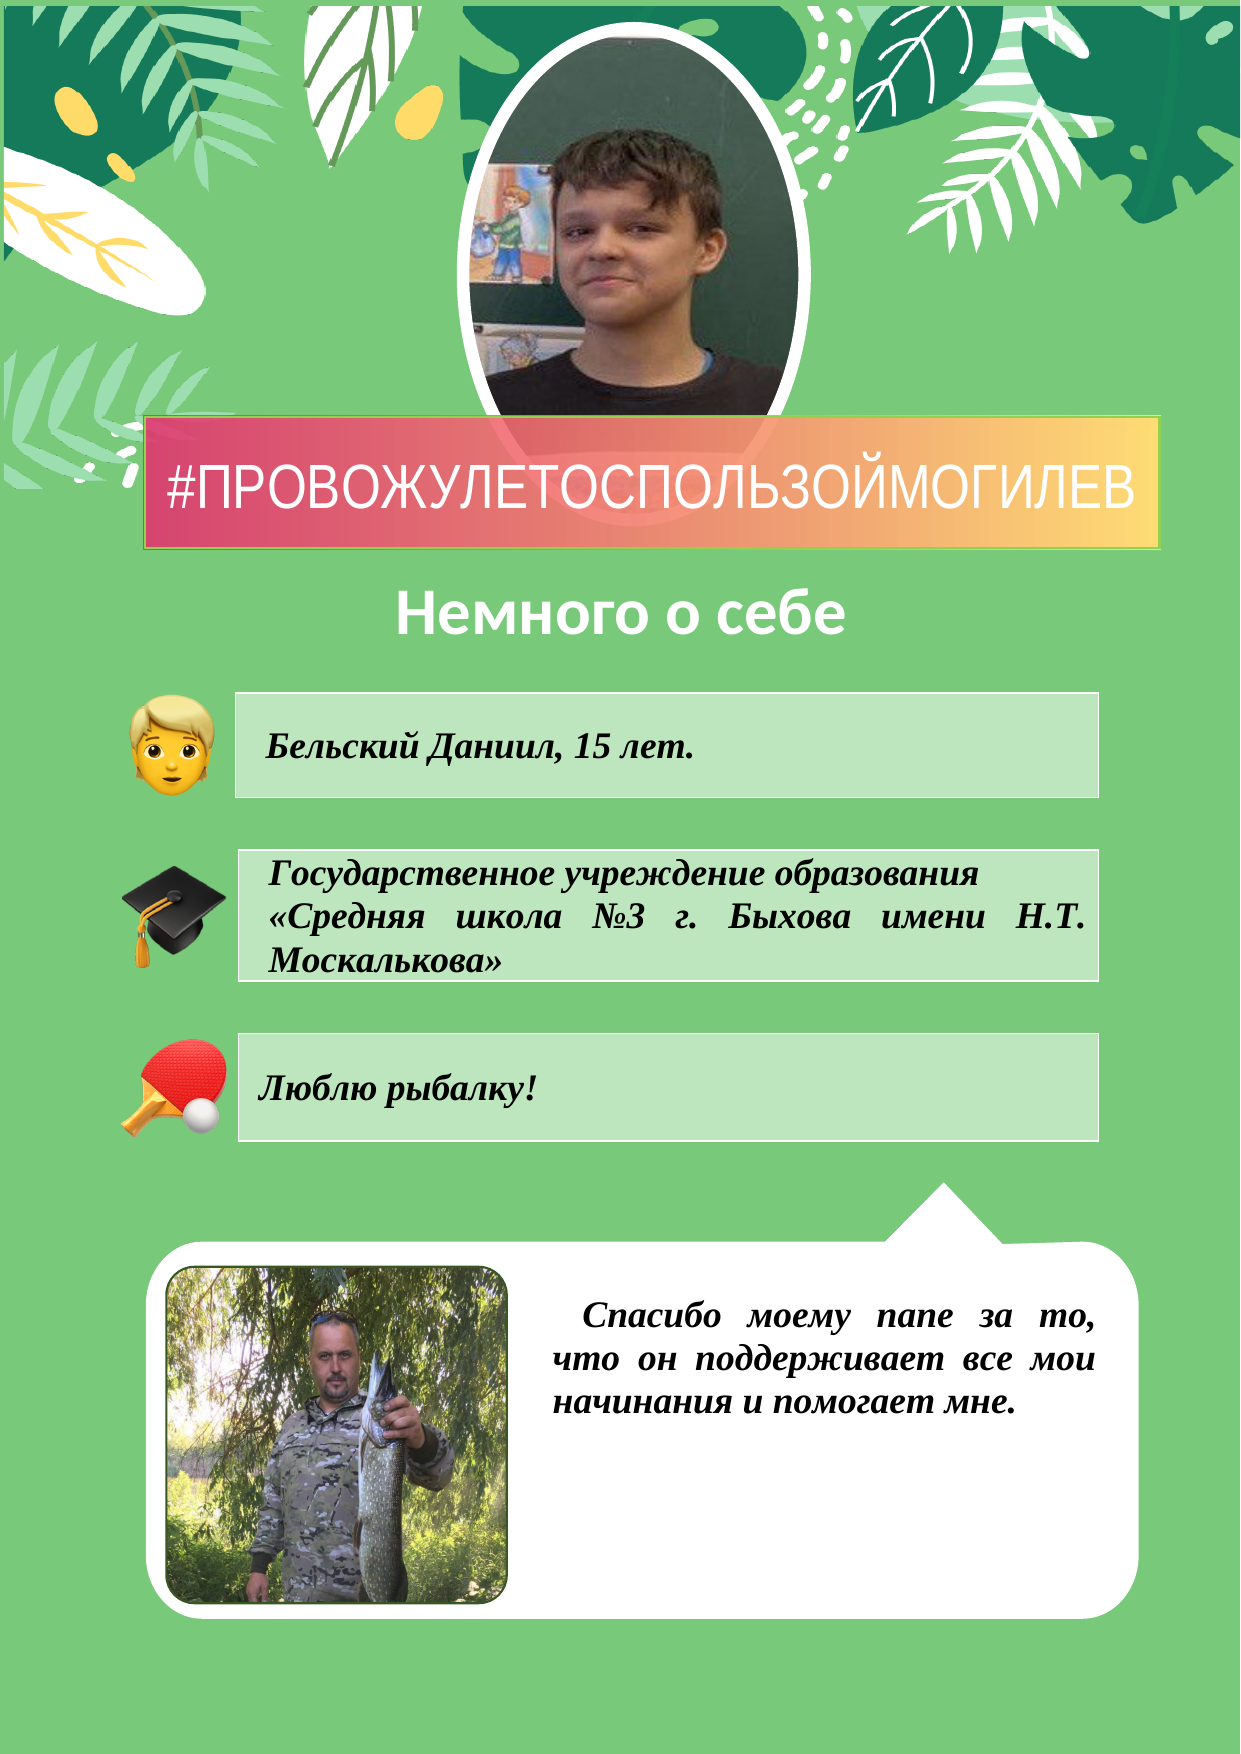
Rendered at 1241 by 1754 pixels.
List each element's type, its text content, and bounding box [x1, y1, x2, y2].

picture [120, 693, 224, 797]
table_header [80, 692, 235, 797]
table_header [80, 1033, 238, 1140]
picture [120, 1034, 228, 1141]
picture [470, 35, 798, 415]
table_header [80, 849, 238, 980]
text Немного о себе [2, 570, 1240, 651]
table_header Люблю рыбалку! [239, 1034, 1098, 1140]
picture [168, 1268, 505, 1602]
picture [120, 862, 228, 969]
table_header Государственное учреждение образования «Средняя школа №3 г. Быхова имени Н.Т. Москалькова» [239, 851, 1098, 980]
table_header Бельский Даниил, 15 лет. [236, 694, 1098, 797]
picture [3, 6, 1241, 489]
